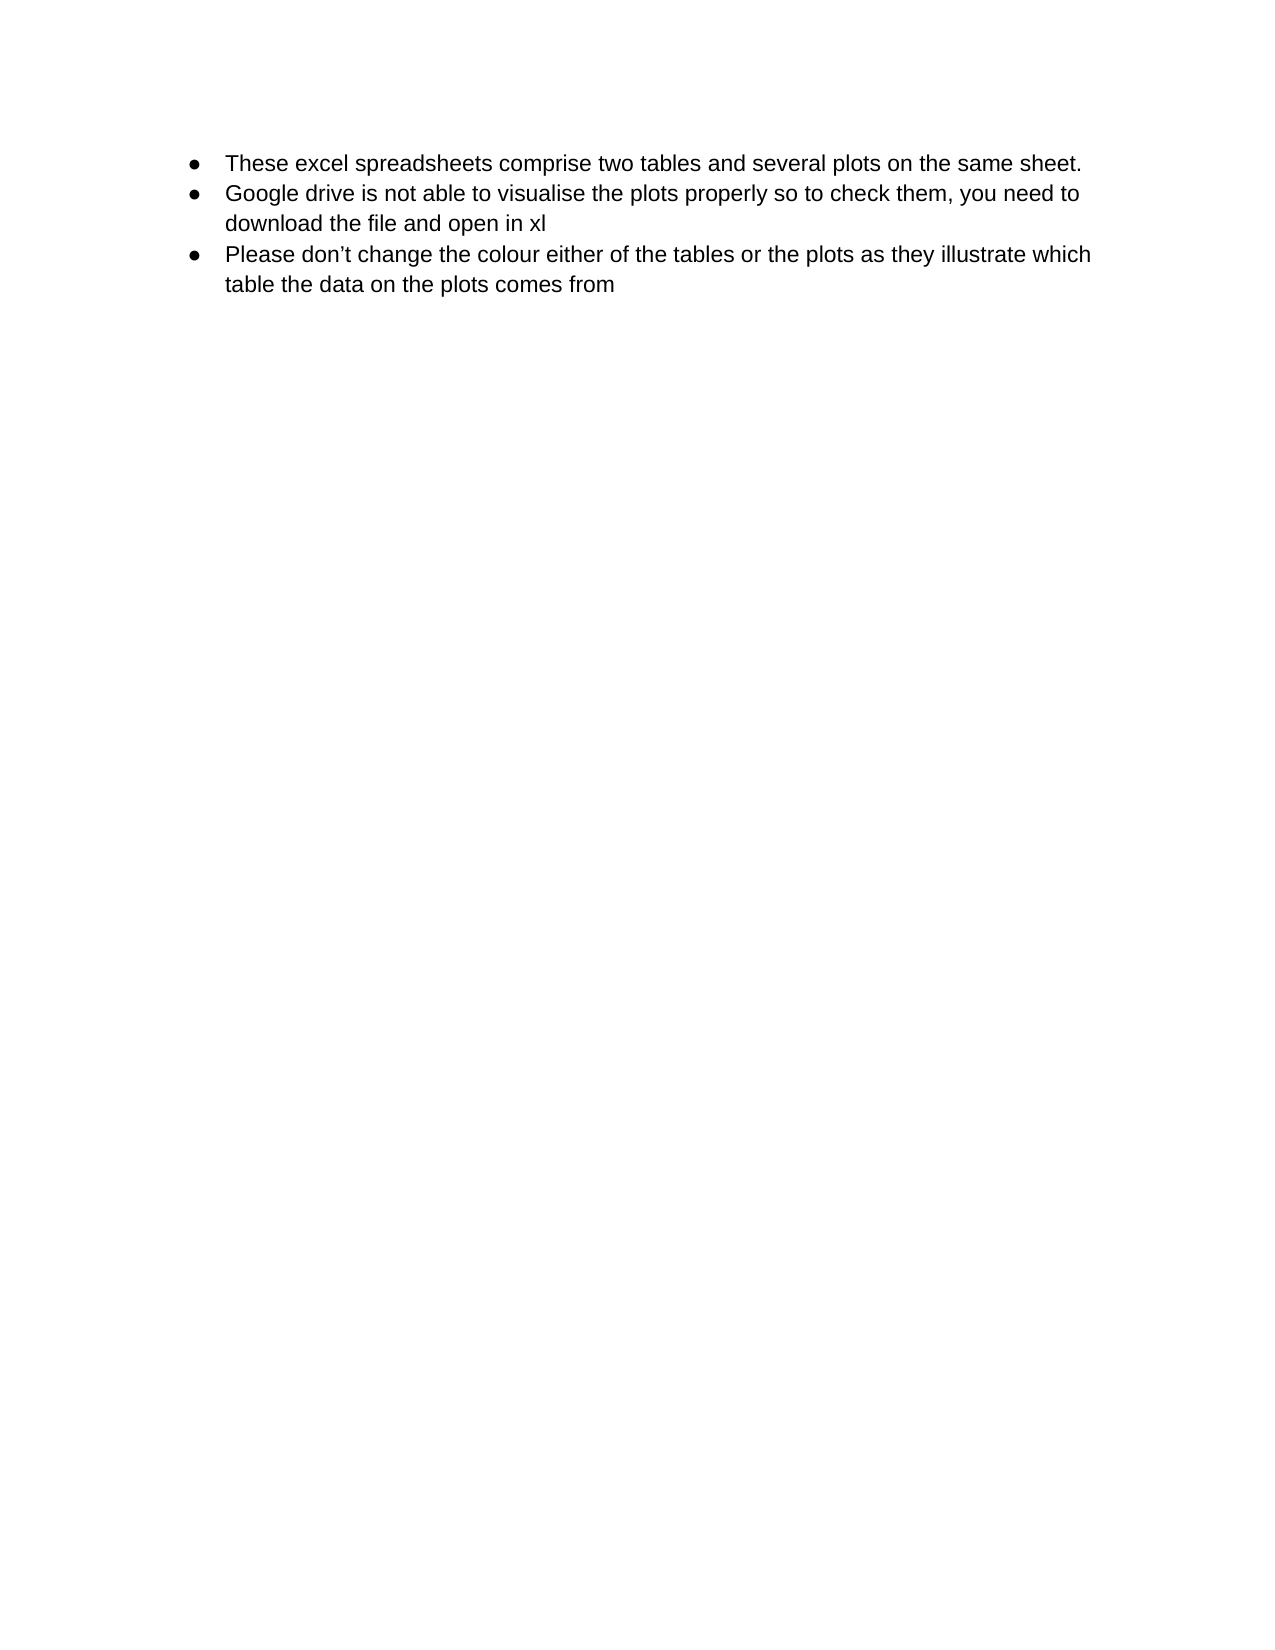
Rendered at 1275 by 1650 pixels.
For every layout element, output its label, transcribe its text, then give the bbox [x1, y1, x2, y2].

list These excel spreadsheets comprise two tables and several plots on the same sheet. [187, 150, 1125, 176]
list Please don’t change the colour either of the tables or the plots as they illustrate which table the data on the plots comes from [187, 241, 1125, 297]
list Google drive is not able to visualise the plots properly so to check them, you need to download the file and open in xl [187, 180, 1125, 237]
